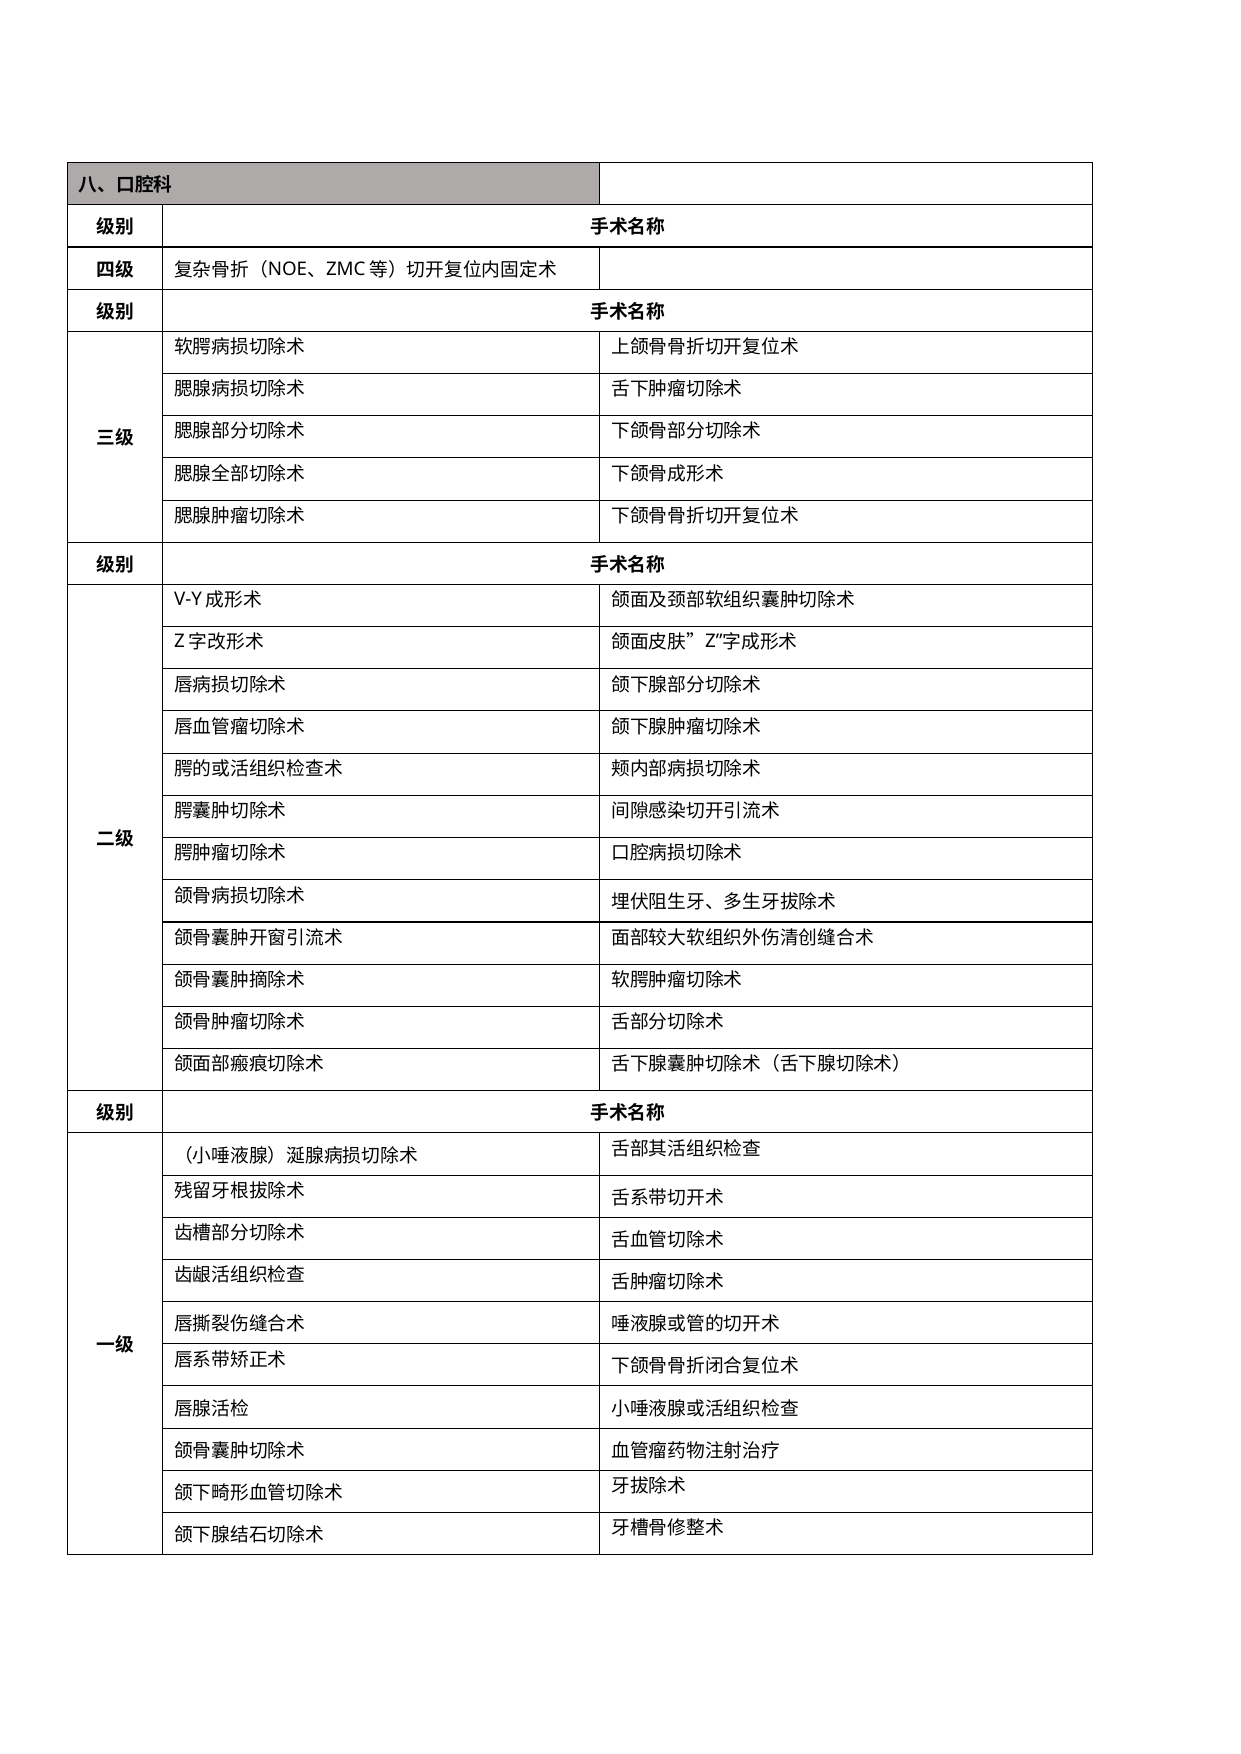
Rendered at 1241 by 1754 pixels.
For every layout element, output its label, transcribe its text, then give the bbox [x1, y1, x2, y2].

table_cell 颌面皮肤”Z”字成形术 [600, 627, 1092, 668]
table_cell 腮腺全部切除术 [163, 458, 599, 499]
table_cell 舌下腺囊肿切除术（舌下腺切除术） [600, 1049, 1092, 1090]
table_cell 四级 [68, 248, 162, 288]
table_cell 牙拔除术 [600, 1471, 1092, 1512]
table_cell 手术名称 [163, 543, 1092, 584]
table_cell 颌下畸形血管切除术 [163, 1471, 599, 1512]
table_cell 级别 [68, 1091, 162, 1132]
table_cell 二级 [68, 585, 162, 1090]
table_cell 级别 [68, 205, 162, 246]
table_cell 小唾液腺或活组织检查 [600, 1386, 1092, 1428]
table_cell 舌部分切除术 [600, 1007, 1092, 1048]
table_cell 颌骨囊肿开窗引流术 [163, 923, 599, 963]
table_cell （小唾液腺）涎腺病损切除术 [163, 1133, 599, 1174]
table_cell 舌系带切开术 [600, 1176, 1092, 1217]
table_cell 手术名称 [163, 1091, 1092, 1132]
table_cell 下颌骨骨折切开复位术 [600, 501, 1092, 542]
table_cell V-Y成形术 [163, 585, 599, 626]
table_cell 一级 [68, 1133, 162, 1554]
table_cell 腭的或活组织检查术 [163, 754, 599, 795]
table_cell 面部较大软组织外伤清创缝合术 [600, 923, 1092, 963]
table_cell 唇系带矫正术 [163, 1344, 599, 1385]
table_cell 唇腺活检 [163, 1386, 599, 1428]
table_cell 残留牙根拔除术 [163, 1176, 599, 1217]
table_cell 颌骨囊肿摘除术 [163, 965, 599, 1006]
table_cell 手术名称 [163, 205, 1092, 246]
table_header 八、口腔科 [68, 163, 599, 204]
table_cell 牙槽骨修整术 [600, 1513, 1092, 1554]
table_cell 颊内部病损切除术 [600, 754, 1092, 795]
table_cell 唇血管瘤切除术 [163, 711, 599, 753]
table_cell 颌下腺肿瘤切除术 [600, 711, 1092, 753]
table_cell 手术名称 [163, 290, 1092, 331]
table_cell [600, 248, 1092, 288]
table_cell 下颌骨骨折闭合复位术 [600, 1344, 1092, 1385]
table_header [600, 163, 1092, 204]
table_cell 齿龈活组织检查 [163, 1260, 599, 1301]
table_cell 三级 [68, 332, 162, 542]
table_cell 下颌骨成形术 [600, 458, 1092, 499]
table_cell 软腭病损切除术 [163, 332, 599, 373]
table_cell 舌部其活组织检查 [600, 1133, 1092, 1174]
table_cell 上颌骨骨折切开复位术 [600, 332, 1092, 373]
table_cell 级别 [68, 290, 162, 331]
table_cell 间隙感染切开引流术 [600, 796, 1092, 837]
table_cell 颌骨囊肿切除术 [163, 1429, 599, 1470]
table_cell 颌骨病损切除术 [163, 880, 599, 921]
table_cell 腮腺肿瘤切除术 [163, 501, 599, 542]
table_cell 颌骨肿瘤切除术 [163, 1007, 599, 1048]
table_cell 软腭肿瘤切除术 [600, 965, 1092, 1006]
table_cell 下颌骨部分切除术 [600, 416, 1092, 457]
table_cell 颌面及颈部软组织囊肿切除术 [600, 585, 1092, 626]
table_cell 腭囊肿切除术 [163, 796, 599, 837]
table_cell 舌肿瘤切除术 [600, 1260, 1092, 1301]
table_cell 颌下腺部分切除术 [600, 669, 1092, 710]
table_cell 舌下肿瘤切除术 [600, 374, 1092, 415]
table_cell 颌下腺结石切除术 [163, 1513, 599, 1554]
table_cell 口腔病损切除术 [600, 838, 1092, 879]
table_cell 血管瘤药物注射治疗 [600, 1429, 1092, 1470]
table_cell 齿槽部分切除术 [163, 1218, 599, 1259]
table_cell 唇病损切除术 [163, 669, 599, 710]
table_cell 舌血管切除术 [600, 1218, 1092, 1259]
table_cell 腮腺部分切除术 [163, 416, 599, 457]
table_cell 埋伏阻生牙、多生牙拔除术 [600, 880, 1092, 921]
table_cell Z字改形术 [163, 627, 599, 668]
table_cell 级别 [68, 543, 162, 584]
table_cell 唇撕裂伤缝合术 [163, 1302, 599, 1343]
table_cell 腭肿瘤切除术 [163, 838, 599, 879]
table_cell 复杂骨折（NOE、ZMC等）切开复位内固定术 [163, 248, 599, 288]
table_cell 唾液腺或管的切开术 [600, 1302, 1092, 1343]
table_cell 颌面部瘢痕切除术 [163, 1049, 599, 1090]
table_cell 腮腺病损切除术 [163, 374, 599, 415]
